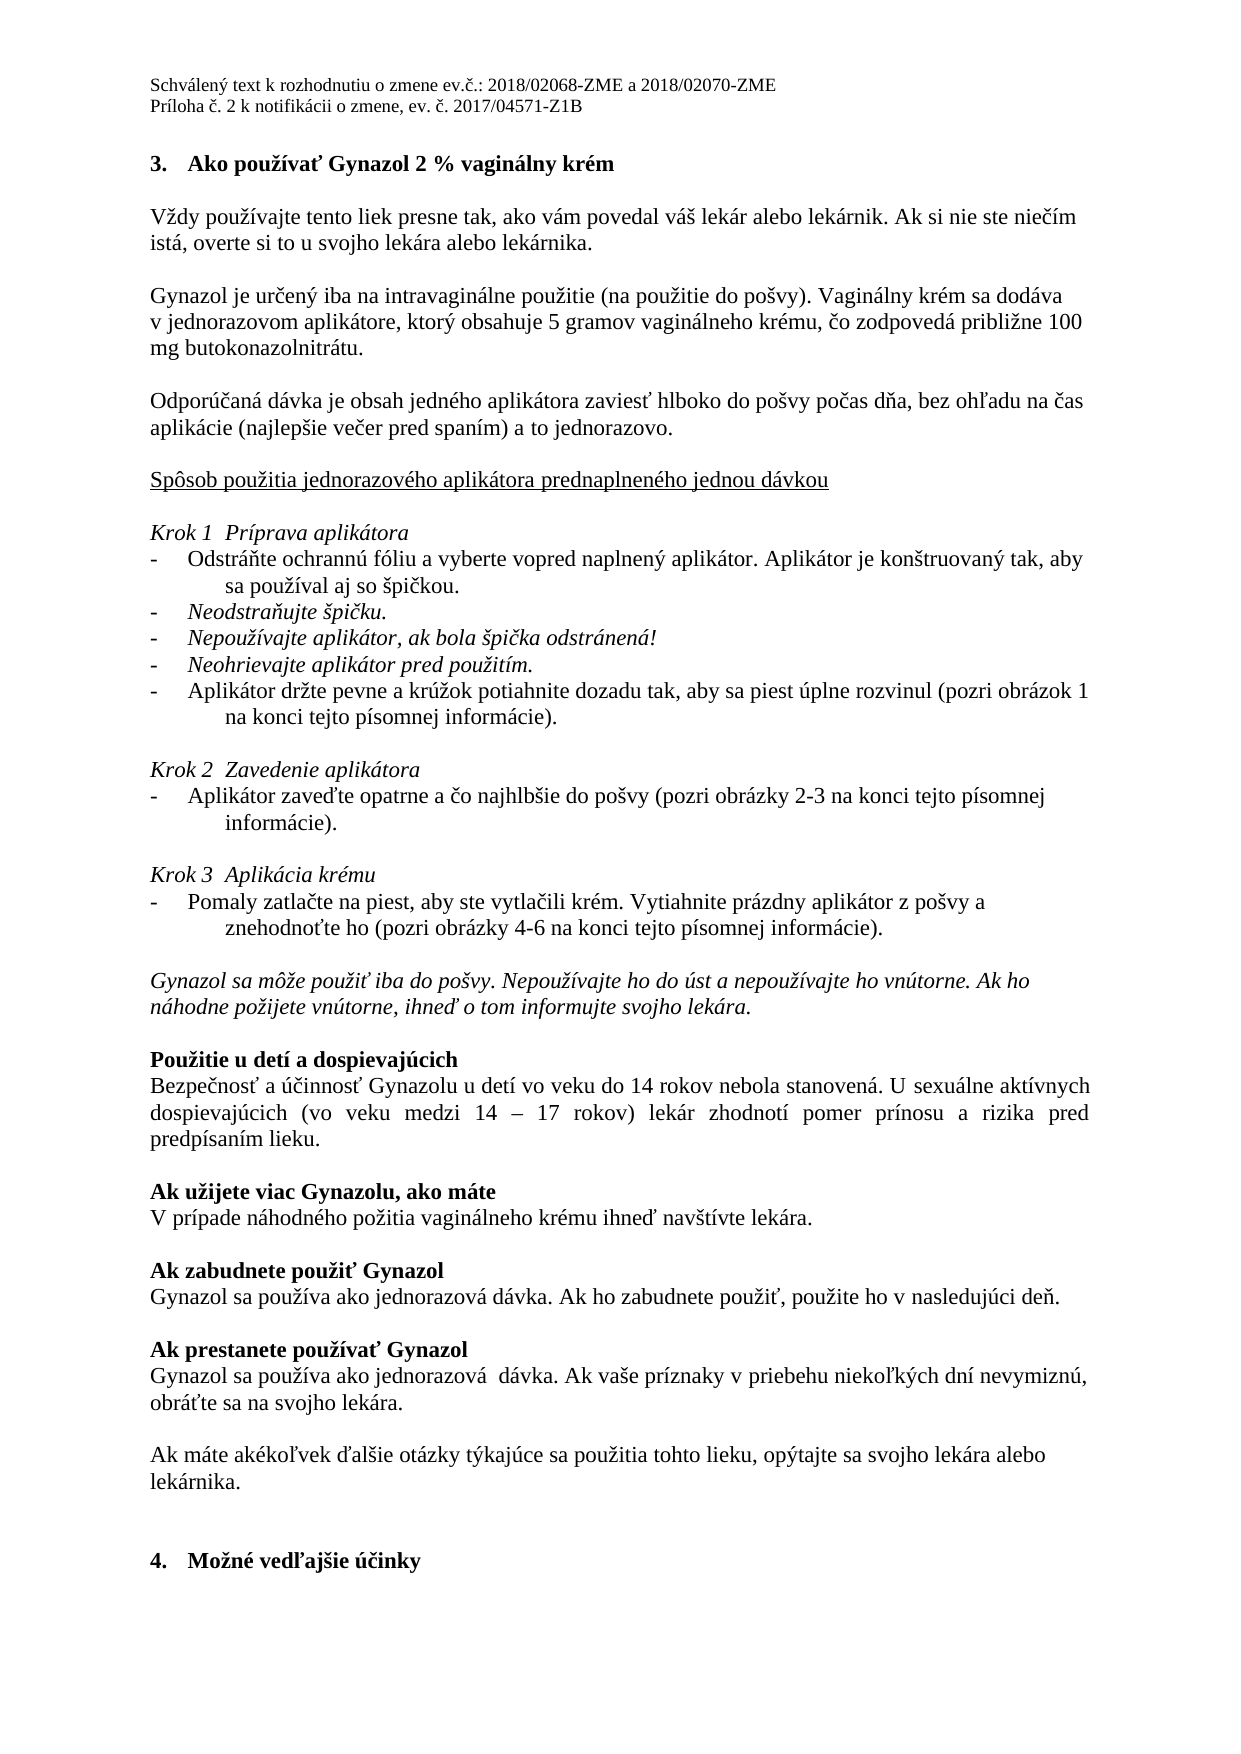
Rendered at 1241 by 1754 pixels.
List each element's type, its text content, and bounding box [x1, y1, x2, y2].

text Gynazol sa používa ako jednorazová dávka. Ak vaše príznaky v priebehu niekoľkých dní nevymiznú, obráťte sa na svojho lekára. [150, 1362, 1090, 1415]
text Krok 1 Príprava aplikátora [150, 519, 1090, 545]
text Gynazol je určený iba na intravaginálne použitie (na použitie do pošvy). Vaginálny krém sa dodáva v jednorazovom aplikátore, ktorý obsahuje 5 gramov vaginálneho krému, čo zodpovedá približne 100 mg butokonazolnitrátu. [150, 282, 1090, 361]
text Gynazol sa používa ako jednorazová dávka. Ak ho zabudnete použiť, použite ho v nasledujúci deň. [150, 1283, 1090, 1309]
list Ako používať Gynazol 2 % vaginálny krém [150, 150, 1090, 176]
text Bezpečnosť a účinnosť Gynazolu u detí vo veku do 14 rokov nebola stanovená. U sexuálne aktívnych dospievajúcich (vo veku medzi 14 – 17 rokov) lekár zhodnotí pomer prínosu a rizika pred predpísaním lieku. [150, 1072, 1090, 1151]
list Odstráňte ochrannú fóliu a vyberte vopred naplnený aplikátor. Aplikátor je konštruovaný tak, aby sa používal aj so špičkou. [150, 545, 1090, 598]
text Gynazol sa môže použiť iba do pošvy. Nepoužívajte ho do úst a nepoužívajte ho vnútorne. Ak ho náhodne požijete vnútorne, ihneď o tom informujte svojho lekára. [150, 967, 1090, 1020]
text Vždy používajte tento liek presne tak, ako vám povedal váš lekár alebo lekárnik. Ak si nie ste niečím istá, overte si to u svojho lekára alebo lekárnika. [150, 203, 1090, 255]
text Ak zabudnete použiť Gynazol [150, 1257, 1090, 1283]
list Aplikátor držte pevne a krúžok potiahnite dozadu tak, aby sa piest úplne rozvinul (pozri obrázok 1 na konci tejto písomnej informácie). [150, 677, 1090, 730]
list Neodstraňujte špičku. [150, 598, 1090, 624]
list Nepoužívajte aplikátor, ak bola špička odstránená! [150, 624, 1090, 651]
text Ak máte akékoľvek ďalšie otázky týkajúce sa použitia tohto lieku, opýtajte sa svojho lekára alebo lekárnika. [150, 1441, 1090, 1494]
text V prípade náhodného požitia vaginálneho krému ihneď navštívte lekára. [150, 1204, 1090, 1231]
list Neohrievajte aplikátor pred použitím. [150, 651, 1090, 677]
text Použitie u detí a dospievajúcich [150, 1046, 1090, 1072]
list Pomaly zatlačte na piest, aby ste vytlačili krém. Vytiahnite prázdny aplikátor z pošvy a znehodnoťte ho (pozri obrázky 4-6 na konci tejto písomnej informácie). [150, 888, 1090, 941]
text Krok 2 Zavedenie aplikátora [150, 756, 1090, 782]
text Spôsob použitia jednorazového aplikátora prednaplneného jednou dávkou [150, 466, 1090, 493]
text Odporúčaná dávka je obsah jedného aplikátora zaviesť hlboko do pošvy počas dňa, bez ohľadu na čas aplikácie (najlepšie večer pred spaním) a to jednorazovo. [150, 387, 1090, 440]
text Krok 3 Aplikácia krému [150, 862, 1090, 888]
list Aplikátor zaveďte opatrne a čo najhlbšie do pošvy (pozri obrázky 2-3 na konci tejto písomnej informácie). [150, 782, 1090, 835]
text Ak užijete viac Gynazolu, ako máte [150, 1178, 1090, 1204]
list Možné vedľajšie účinky [150, 1547, 1090, 1573]
text Ak prestanete používať Gynazol [150, 1336, 1090, 1362]
